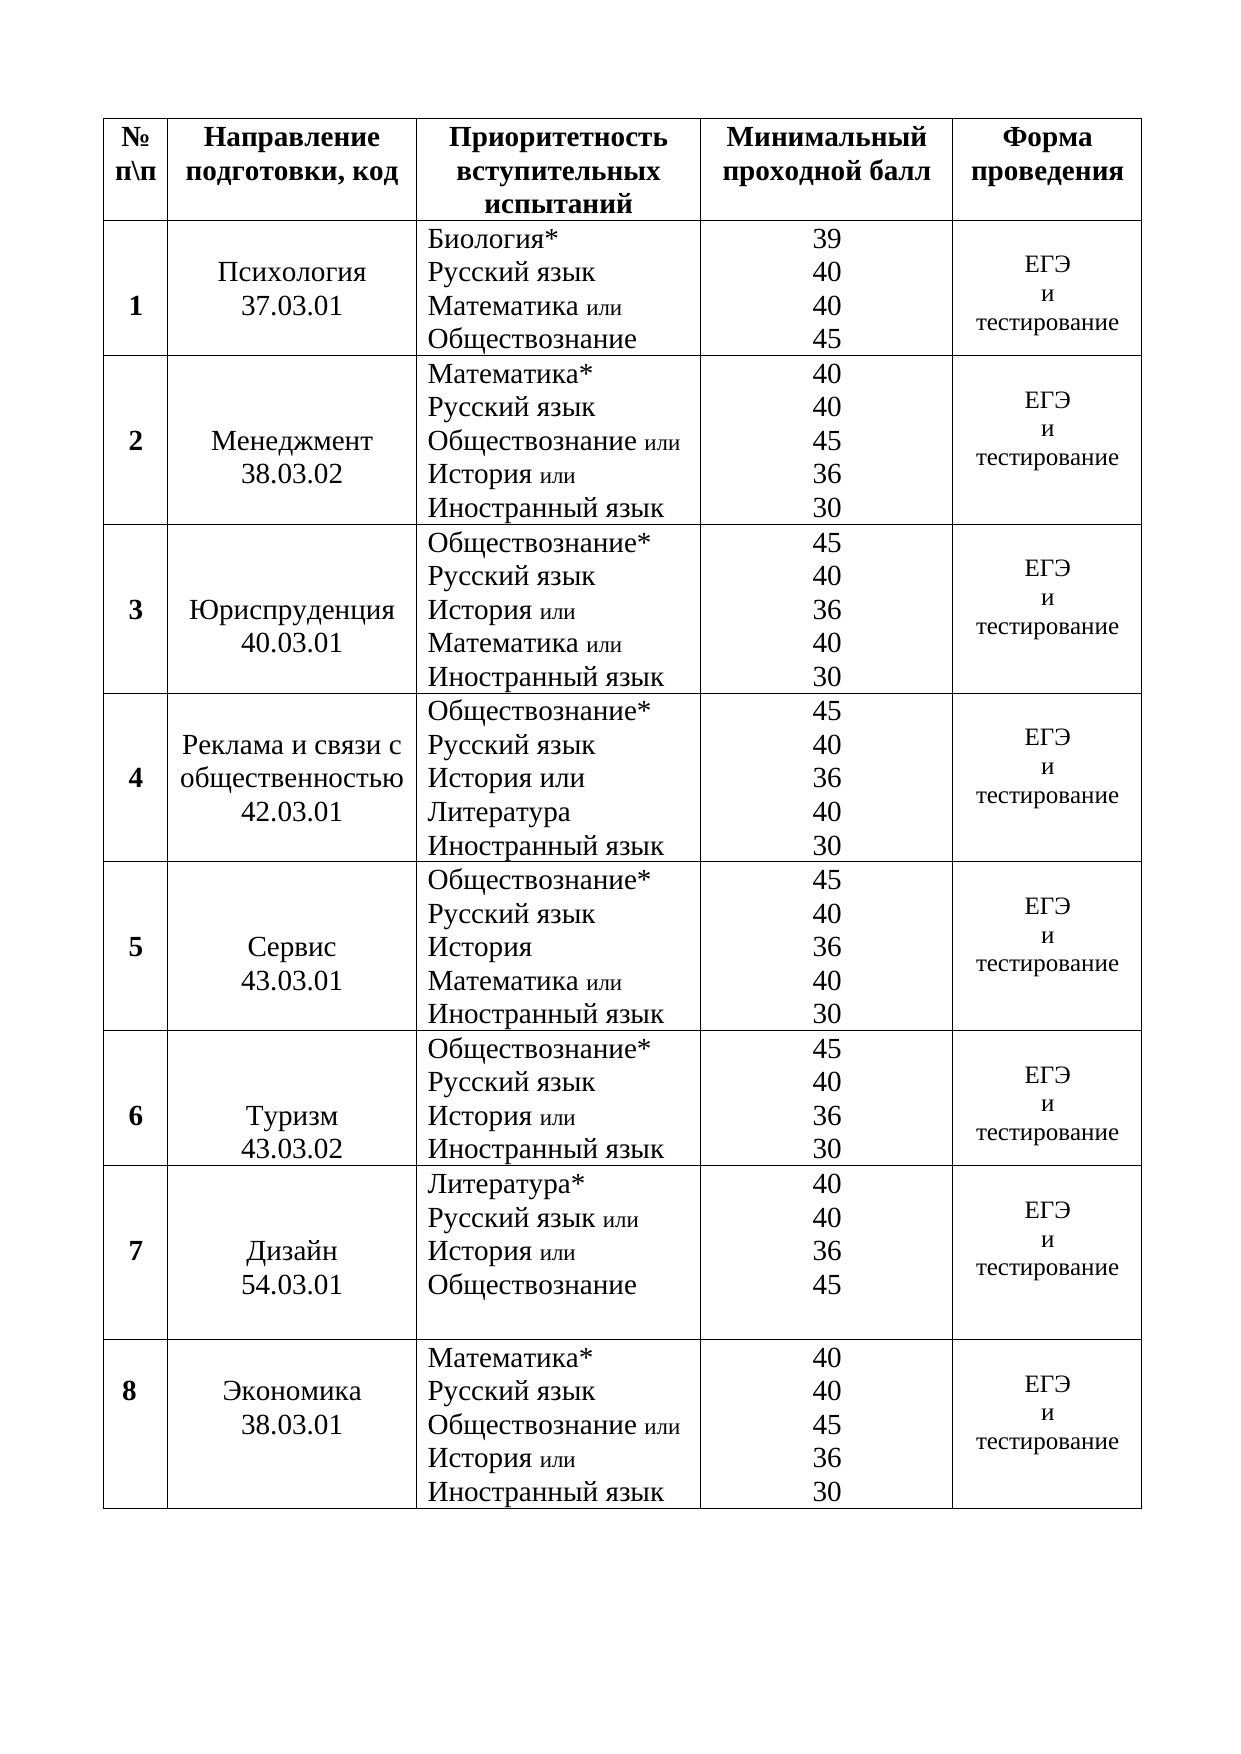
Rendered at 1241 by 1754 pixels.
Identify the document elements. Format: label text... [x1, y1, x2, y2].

table_cell 3 [104, 525, 167, 692]
table_cell Биология* Русский язык Математика или Обществознание [417, 221, 700, 355]
table_cell 1 [104, 221, 167, 355]
table_cell ЕГЭ и тестирование [953, 525, 1141, 692]
table_cell 45 40 36 40 30 [701, 525, 952, 692]
table_cell ЕГЭ и тестирование [953, 1166, 1141, 1339]
table_cell Юриспруденция 40.03.01 [168, 525, 416, 692]
table_cell Менеджмент 38.03.02 [168, 356, 416, 524]
table_header Минимальный проходной балл [701, 119, 952, 220]
table_cell Математика* Русский язык Обществознание или История или Иностранный язык [417, 356, 700, 524]
table_cell Математика* Русский язык Обществознание или История или Иностранный язык [417, 1340, 700, 1508]
table_cell ЕГЭ и тестирование [953, 862, 1141, 1030]
table_cell ЕГЭ и тестирование [953, 1340, 1141, 1508]
table_cell 4 [104, 694, 167, 861]
table_cell 2 [104, 356, 167, 524]
table_cell ЕГЭ и тестирование [953, 356, 1141, 524]
table_cell 40 40 45 36 30 [701, 1340, 952, 1508]
table_header № п\п [104, 119, 167, 220]
table_cell 45 40 36 30 [701, 1031, 952, 1165]
table_cell Реклама и связи с общественностью 42.03.01 [168, 694, 416, 861]
table_cell 39 40 40 45 [701, 221, 952, 355]
table_cell 45 40 36 40 30 [701, 862, 952, 1030]
table_cell 40 40 45 36 30 [701, 356, 952, 524]
table_header Приоритетность вступительных испытаний [417, 119, 700, 220]
table_cell Обществознание* Русский язык История или Литература Иностранный язык [417, 694, 700, 861]
table_cell 8 [104, 1340, 167, 1508]
table_header Форма проведения [953, 119, 1141, 220]
table_cell 7 [104, 1166, 167, 1339]
table_cell 5 [104, 862, 167, 1030]
table_header Направление подготовки, код [168, 119, 416, 220]
table_cell Литература* Русский язык или История или Обществознание [417, 1166, 700, 1339]
table_cell Обществознание* Русский язык История или Иностранный язык [417, 1031, 700, 1165]
table_cell Туризм 43.03.02 [168, 1031, 416, 1165]
table_cell 45 40 36 40 30 [701, 694, 952, 861]
table_cell Психология 37.03.01 [168, 221, 416, 355]
table_cell Обществознание* Русский язык История Математика или Иностранный язык [417, 862, 700, 1030]
table_cell 40 40 36 45 [701, 1166, 952, 1339]
table_cell ЕГЭ и тестирование [953, 1031, 1141, 1165]
table_cell Сервис 43.03.01 [168, 862, 416, 1030]
table_cell ЕГЭ и тестирование [953, 221, 1141, 355]
table_cell Обществознание* Русский язык История или Математика или Иностранный язык [417, 525, 700, 692]
table_cell Экономика 38.03.01 [168, 1340, 416, 1508]
table_cell Дизайн 54.03.01 [168, 1166, 416, 1339]
table_cell ЕГЭ и тестирование [953, 694, 1141, 861]
table_cell 6 [104, 1031, 167, 1165]
